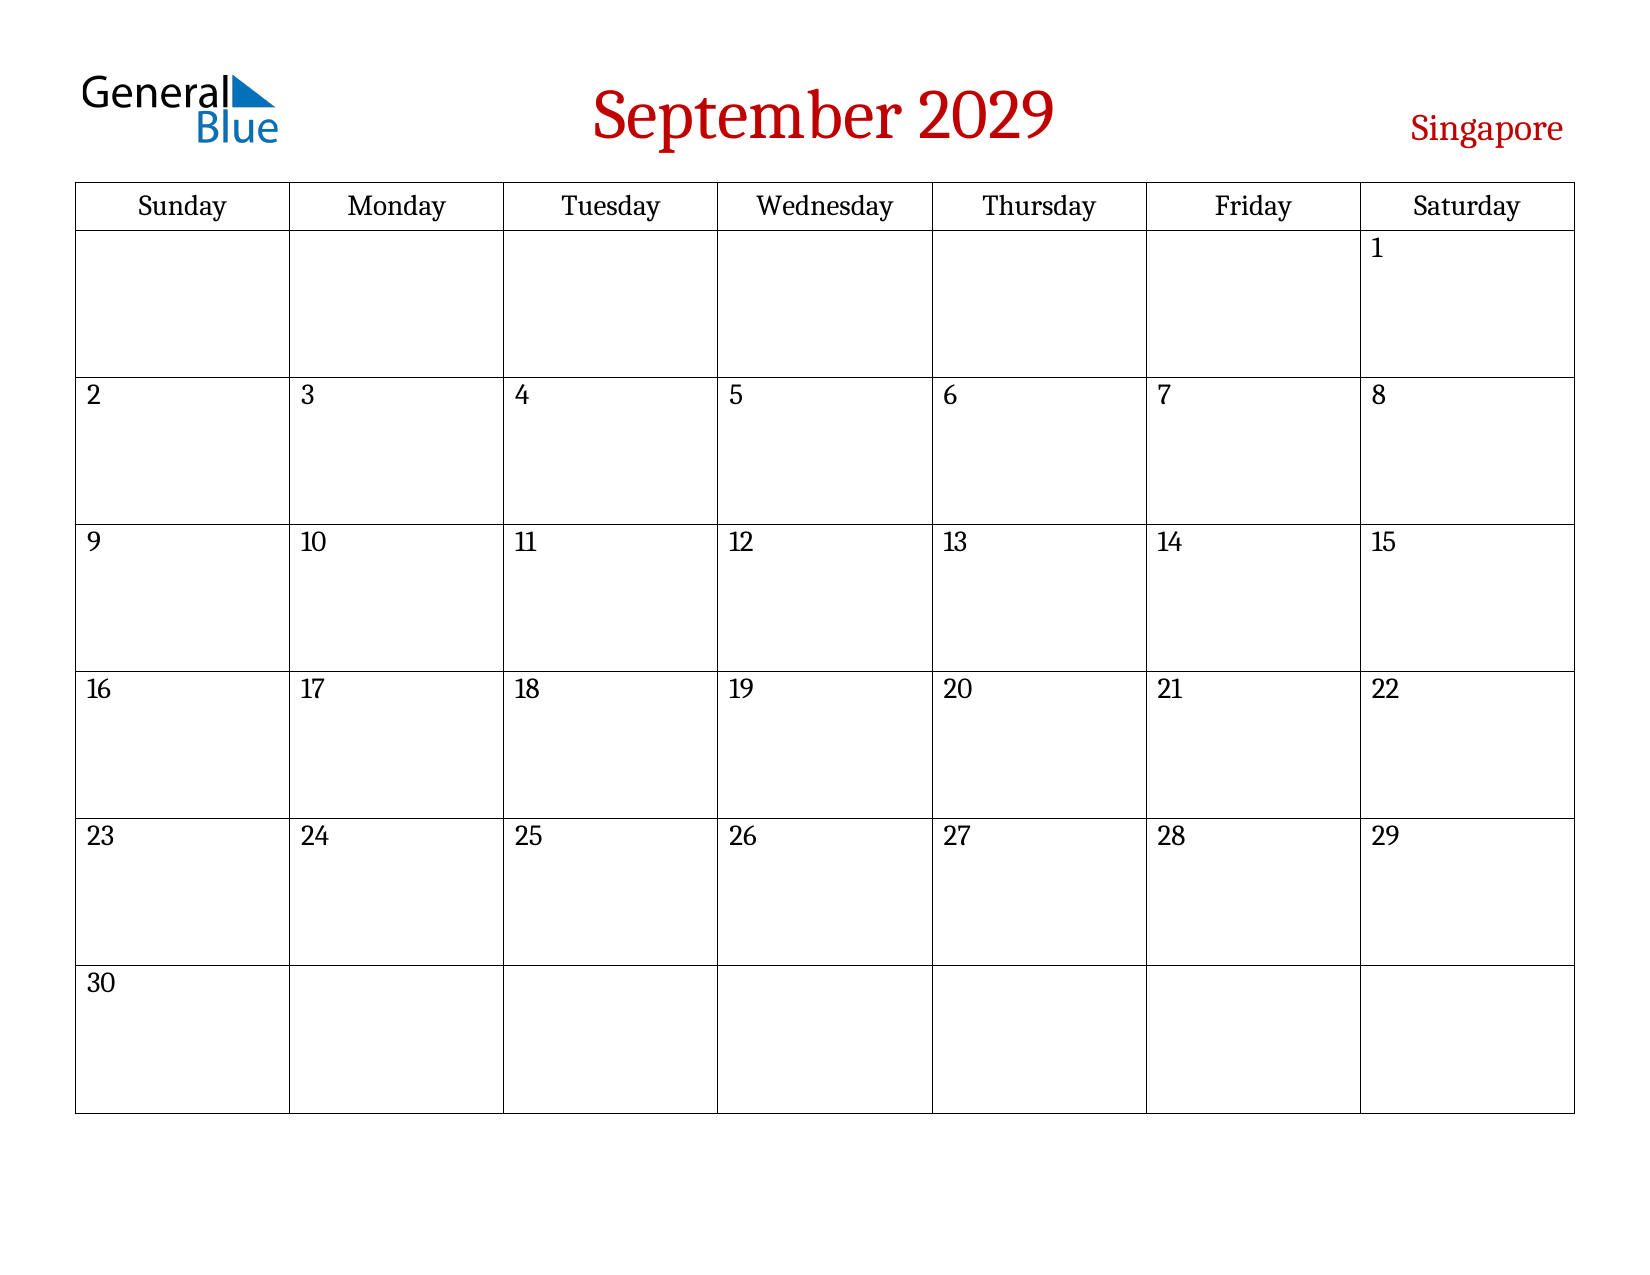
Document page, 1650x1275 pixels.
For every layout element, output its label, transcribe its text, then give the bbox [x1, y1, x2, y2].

table_cell 11 [504, 525, 717, 559]
table_cell 7 [1147, 378, 1360, 412]
table_cell 25 [504, 819, 717, 853]
table_cell [718, 231, 932, 264]
table_cell [504, 412, 717, 524]
table_cell [504, 853, 717, 965]
table_cell [933, 231, 1146, 264]
table_cell 21 [1147, 672, 1360, 706]
table_cell 26 [718, 819, 932, 853]
table_cell [1361, 1000, 1574, 1112]
table_cell [718, 706, 932, 818]
table_cell [933, 559, 1146, 671]
table_cell 18 [504, 672, 717, 706]
table_cell Saturday [1361, 183, 1574, 230]
table_cell [1361, 559, 1574, 671]
table_cell [290, 853, 503, 965]
table_cell [1147, 853, 1360, 965]
table_cell [1147, 706, 1360, 818]
table_cell 16 [76, 672, 289, 706]
table_cell [290, 559, 503, 671]
table_cell [290, 966, 503, 1000]
table_cell Tuesday [504, 183, 717, 230]
table_cell [1147, 231, 1360, 264]
table_cell [504, 1000, 717, 1112]
table_cell [504, 706, 717, 818]
table_cell [933, 706, 1146, 818]
table_cell [504, 231, 717, 264]
table_cell [1147, 1000, 1360, 1112]
table_cell Friday [1147, 183, 1360, 230]
table_cell 3 [290, 378, 503, 412]
table_cell [933, 853, 1146, 965]
table_cell 27 [933, 819, 1146, 853]
table_cell Thursday [933, 183, 1146, 230]
table_cell 15 [1361, 525, 1574, 559]
table_cell 29 [1361, 819, 1574, 853]
table_cell 22 [1361, 672, 1574, 706]
table_cell [76, 706, 289, 818]
table_cell 5 [718, 378, 932, 412]
table_cell 8 [1361, 378, 1574, 412]
table_cell 2 [76, 378, 289, 412]
table_cell 6 [933, 378, 1146, 412]
table_cell [290, 265, 503, 377]
table_cell 4 [504, 378, 717, 412]
table_cell 12 [718, 525, 932, 559]
table_cell [933, 265, 1146, 377]
table_cell 10 [290, 525, 503, 559]
table_cell 20 [933, 672, 1146, 706]
table_cell [504, 265, 717, 377]
table_cell [1361, 706, 1574, 818]
table_cell 30 [76, 966, 289, 1000]
table_cell [76, 265, 289, 377]
table_cell 17 [290, 672, 503, 706]
table_cell [1361, 412, 1574, 524]
table_cell [933, 1000, 1146, 1112]
table_cell 19 [718, 672, 932, 706]
table_cell 28 [1147, 819, 1360, 853]
table_cell [290, 1000, 503, 1112]
table_cell [1361, 853, 1574, 965]
table_cell [290, 706, 503, 818]
table_cell [1147, 412, 1360, 524]
table_cell [504, 966, 717, 1000]
table_cell [718, 265, 932, 377]
table_cell 24 [290, 819, 503, 853]
table_cell [504, 559, 717, 671]
table_cell [933, 966, 1146, 1000]
table_cell [290, 231, 503, 264]
table_cell 13 [933, 525, 1146, 559]
table_cell [76, 412, 289, 524]
table_cell [933, 412, 1146, 524]
table_header [76, 75, 503, 182]
table_cell [76, 559, 289, 671]
table_cell Sunday [76, 183, 289, 230]
table_cell [1147, 966, 1360, 1000]
table_cell [76, 853, 289, 965]
table_cell [1147, 265, 1360, 377]
table_cell 1 [1361, 231, 1574, 264]
table_cell 9 [76, 525, 289, 559]
table_cell [718, 966, 932, 1000]
table_cell [1147, 559, 1360, 671]
table_cell [718, 559, 932, 671]
table_cell 14 [1147, 525, 1360, 559]
picture [82, 75, 278, 143]
table_cell [290, 412, 503, 524]
table_cell Wednesday [718, 183, 932, 230]
table_cell [718, 412, 932, 524]
table_cell Monday [290, 183, 503, 230]
table_cell [1361, 966, 1574, 1000]
table_header Singapore [1146, 75, 1574, 182]
table_cell [76, 1000, 289, 1112]
table_cell 23 [76, 819, 289, 853]
table_cell [76, 231, 289, 264]
table_header September 2029 [504, 75, 1146, 182]
table_cell [1361, 265, 1574, 377]
table_cell [718, 853, 932, 965]
table_cell [718, 1000, 932, 1112]
